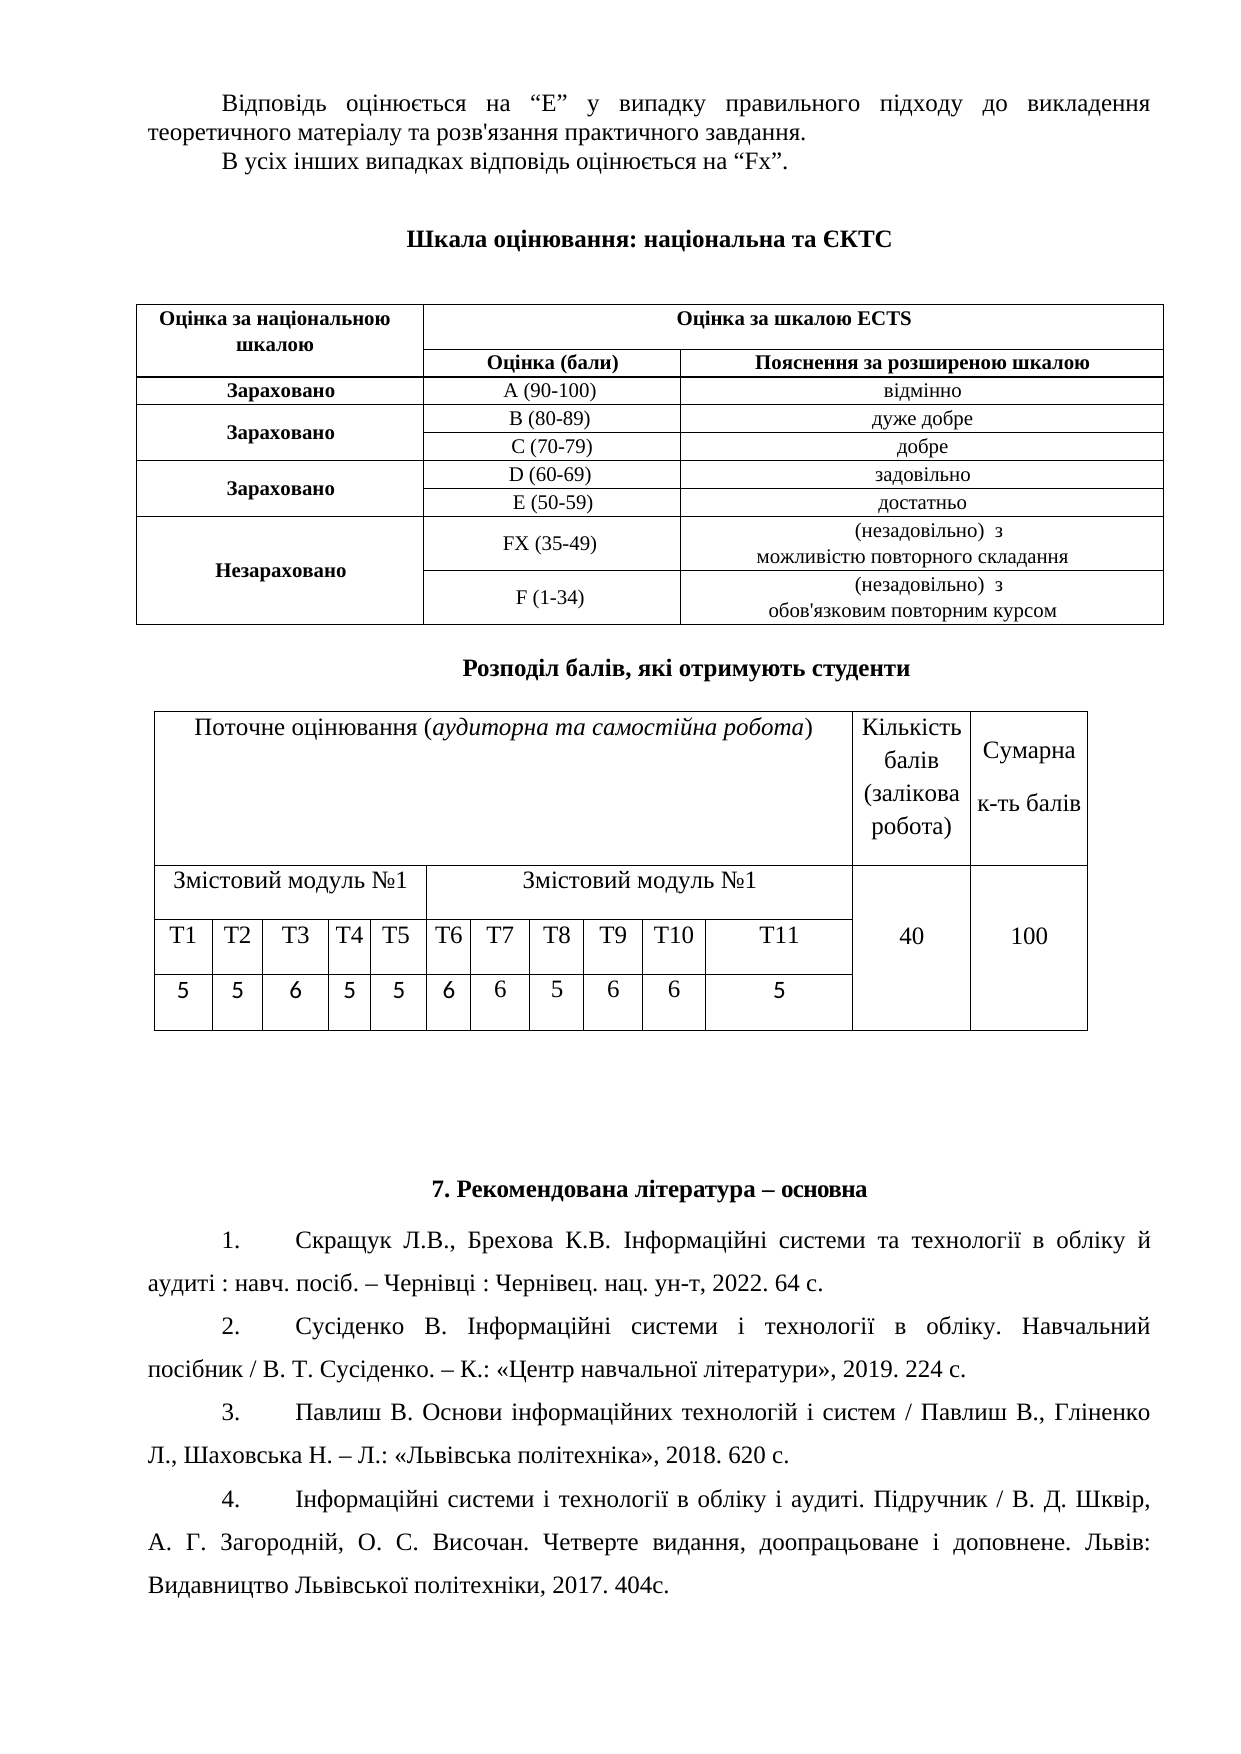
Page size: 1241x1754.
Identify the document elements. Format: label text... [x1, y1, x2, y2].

table_cell достатньо [681, 489, 1163, 516]
table_cell Зараховано [137, 461, 423, 516]
table_cell відмінно [681, 378, 1163, 404]
table_cell Пояснення за розширеною шкалою [681, 350, 1163, 376]
table_cell A (90-100) [424, 378, 680, 404]
table_cell Т6 [427, 920, 470, 973]
table_cell D (60-69) [424, 461, 680, 488]
table_cell Незараховано [137, 517, 423, 624]
table_cell 6 [263, 975, 328, 1030]
table_header Оцінка за шкалою ECTS [680, 305, 1163, 348]
table_header Оцінка за національною шкалою [137, 305, 423, 376]
table_cell 5 [371, 975, 426, 1030]
text 7. Рекомендована література – основна [148, 1174, 1152, 1203]
list Сусіденко В. Інформаційні системи і технології в обліку. Навчальний посібник / В. Т. Сусіденко. – К.: «Центр навчальної літератури», 2019. 224 с. [148, 1311, 1152, 1383]
table_cell 6 [471, 975, 529, 1030]
text Відповідь оцінюється на “Е” у випадку правильного підходу до викладення теоретичного матеріалу та розв'язання практичного завдання. [148, 88, 1152, 146]
text В усіх інших випадках відповідь оцінюється на “Fx”. [148, 146, 1152, 175]
table_cell дуже добре [681, 405, 1163, 432]
table_cell 5 [213, 975, 262, 1030]
table_cell E (50-59) [424, 489, 680, 516]
table_cell 5 [706, 975, 852, 1030]
table_header Кількість балів (залікова робота) [853, 712, 970, 864]
table_cell 5 [329, 975, 370, 1030]
table_cell 6 [643, 975, 705, 1030]
table_cell Т9 [584, 920, 642, 973]
table_cell 5 [155, 975, 212, 1030]
table_header Сумарна к-ть балів [971, 712, 1087, 864]
table_cell Т8 [530, 920, 583, 973]
table_cell (незадовільно) з можливістю повторного складання [681, 517, 1163, 570]
text Шкала оцінювання: національна та ЄКТС [148, 224, 1152, 253]
list Павлиш В. Основи інформаційних технологій і систем / Павлиш В., Гліненко Л., Шаховська Н. – Л.: «Львівська політехніка», 2018. 620 с. [148, 1397, 1152, 1469]
table_cell Т11 [706, 920, 852, 973]
table_cell Т5 [371, 920, 426, 973]
text Розподіл балів, які отримують студенти [148, 653, 1152, 682]
table_cell FX (35-49) [424, 517, 680, 570]
table_cell 5 [530, 975, 583, 1030]
table_cell Т3 [263, 920, 328, 973]
table_cell Т1 [155, 920, 212, 973]
table_cell Т4 [329, 920, 370, 973]
table_cell B (80-89) [424, 405, 680, 432]
table_cell Т2 [213, 920, 262, 973]
table_cell F (1-34) [424, 571, 680, 624]
table_cell Оцінка (бали) [424, 350, 680, 376]
list Інформаційні системи і технології в обліку і аудиті. Підручник / В. Д. Шквір, А. Г. Загородній, О. С. Височан. Четверте видання, доопрацьоване і доповнене. Львів: Видавництво Львівської політехніки, 2017. 404с. [148, 1484, 1152, 1599]
list Скращук Л.В., Брехова К.В. Інформаційні системи та технології в обліку й аудиті : навч. посіб. – Чернівці : Чернівец. нац. ун-т, 2022. 64 с. [148, 1225, 1152, 1297]
table_header [424, 305, 680, 348]
table_cell Зараховано [137, 405, 423, 460]
table_cell (незадовільно) з обов'язковим повторним курсом [681, 571, 1163, 624]
table_cell 6 [584, 975, 642, 1030]
table_cell Зараховано [137, 378, 423, 404]
table_cell 6 [427, 975, 470, 1030]
table_cell 100 [971, 866, 1087, 1030]
table_header Поточне оцінювання (аудиторна та самостійна робота) [155, 712, 852, 864]
table_cell добре [681, 433, 1163, 460]
table_cell Змістовий модуль №1 [427, 866, 852, 919]
table_cell Змістовий модуль №1 [155, 866, 426, 919]
table_cell задовільно [681, 461, 1163, 488]
table_cell Т10 [643, 920, 705, 973]
table_cell 40 [853, 866, 970, 1030]
table_cell Т7 [471, 920, 529, 973]
table_cell C (70-79) [424, 433, 680, 460]
